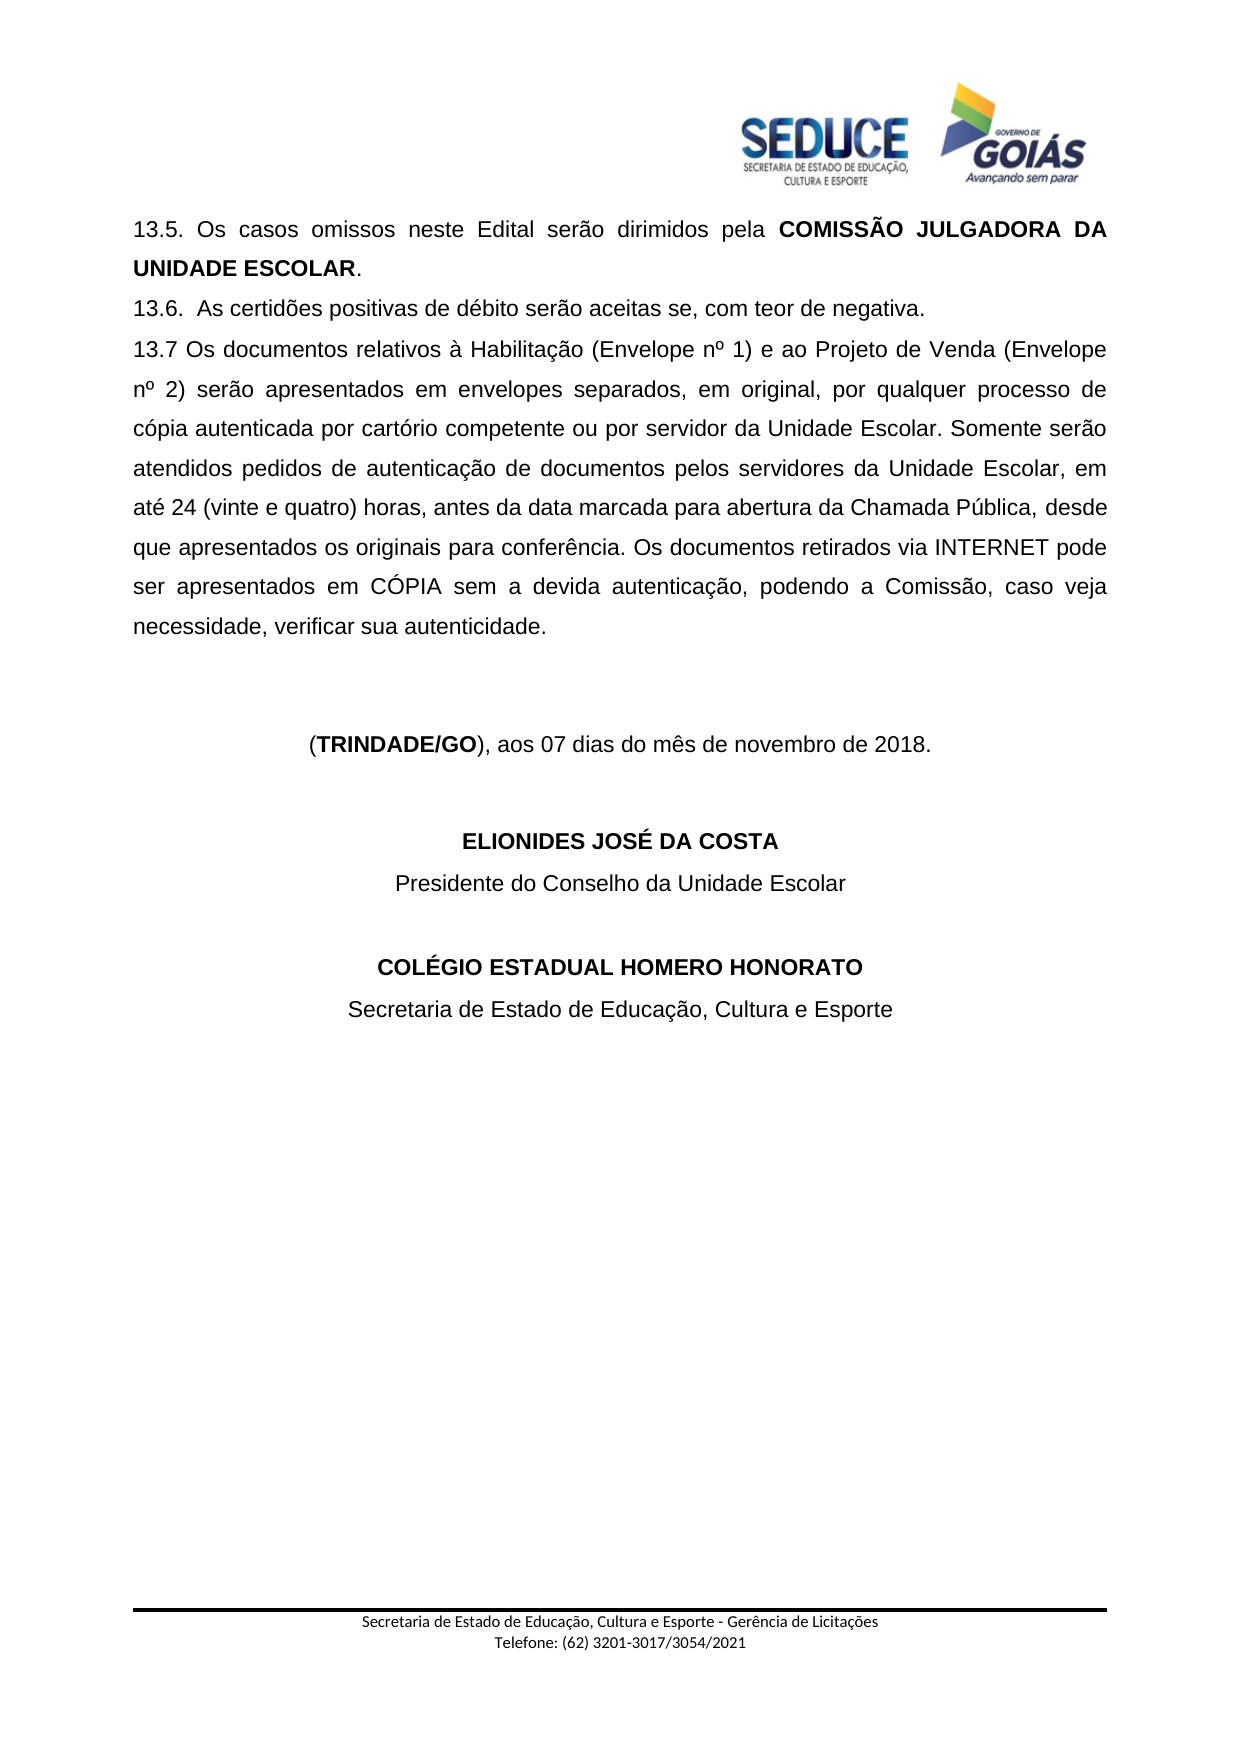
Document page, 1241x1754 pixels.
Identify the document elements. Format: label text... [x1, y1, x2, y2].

text 13.6. As certidões positivas de débito serão aceitas se, com teor de negativa. [133, 295, 1107, 321]
picture [726, 73, 1108, 216]
text 13.7 Os documentos relativos à Habilitação (Envelope nº 1) e ao Projeto de Venda (Envelope nº 2) serão apresentados em envelopes separados, em original, por qualquer processo de cópia autenticada por cartório competente ou por servidor da Unidade Escolar. Somente serão atendidos pedidos de autenticação de documentos pelos servidores da Unidade Escolar, em até 24 (vinte e quatro) horas, antes da data marcada para abertura da Chamada Pública, desde que apresentados os originais para conferência. Os documentos retirados via INTERNET pode ser apresentados em CÓPIA sem a devida autenticação, podendo a Comissão, caso veja necessidade, verificar sua autenticidade. [133, 336, 1107, 639]
text 13.5. Os casos omissos neste Edital serão dirimidos pela COMISSÃO JULGADORA DA UNIDADE ESCOLAR. [133, 216, 1107, 282]
text COLÉGIO ESTADUAL HOMERO HONORATO [133, 954, 1107, 980]
text ELIONIDES JOSÉ DA COSTA [133, 828, 1107, 854]
text Presidente do Conselho da Unidade Escolar [133, 870, 1107, 896]
text Secretaria de Estado de Educação, Cultura e Esporte [133, 996, 1107, 1022]
text (TRINDADE/GO), aos 07 dias do mês de novembro de 2018. [133, 731, 1107, 757]
